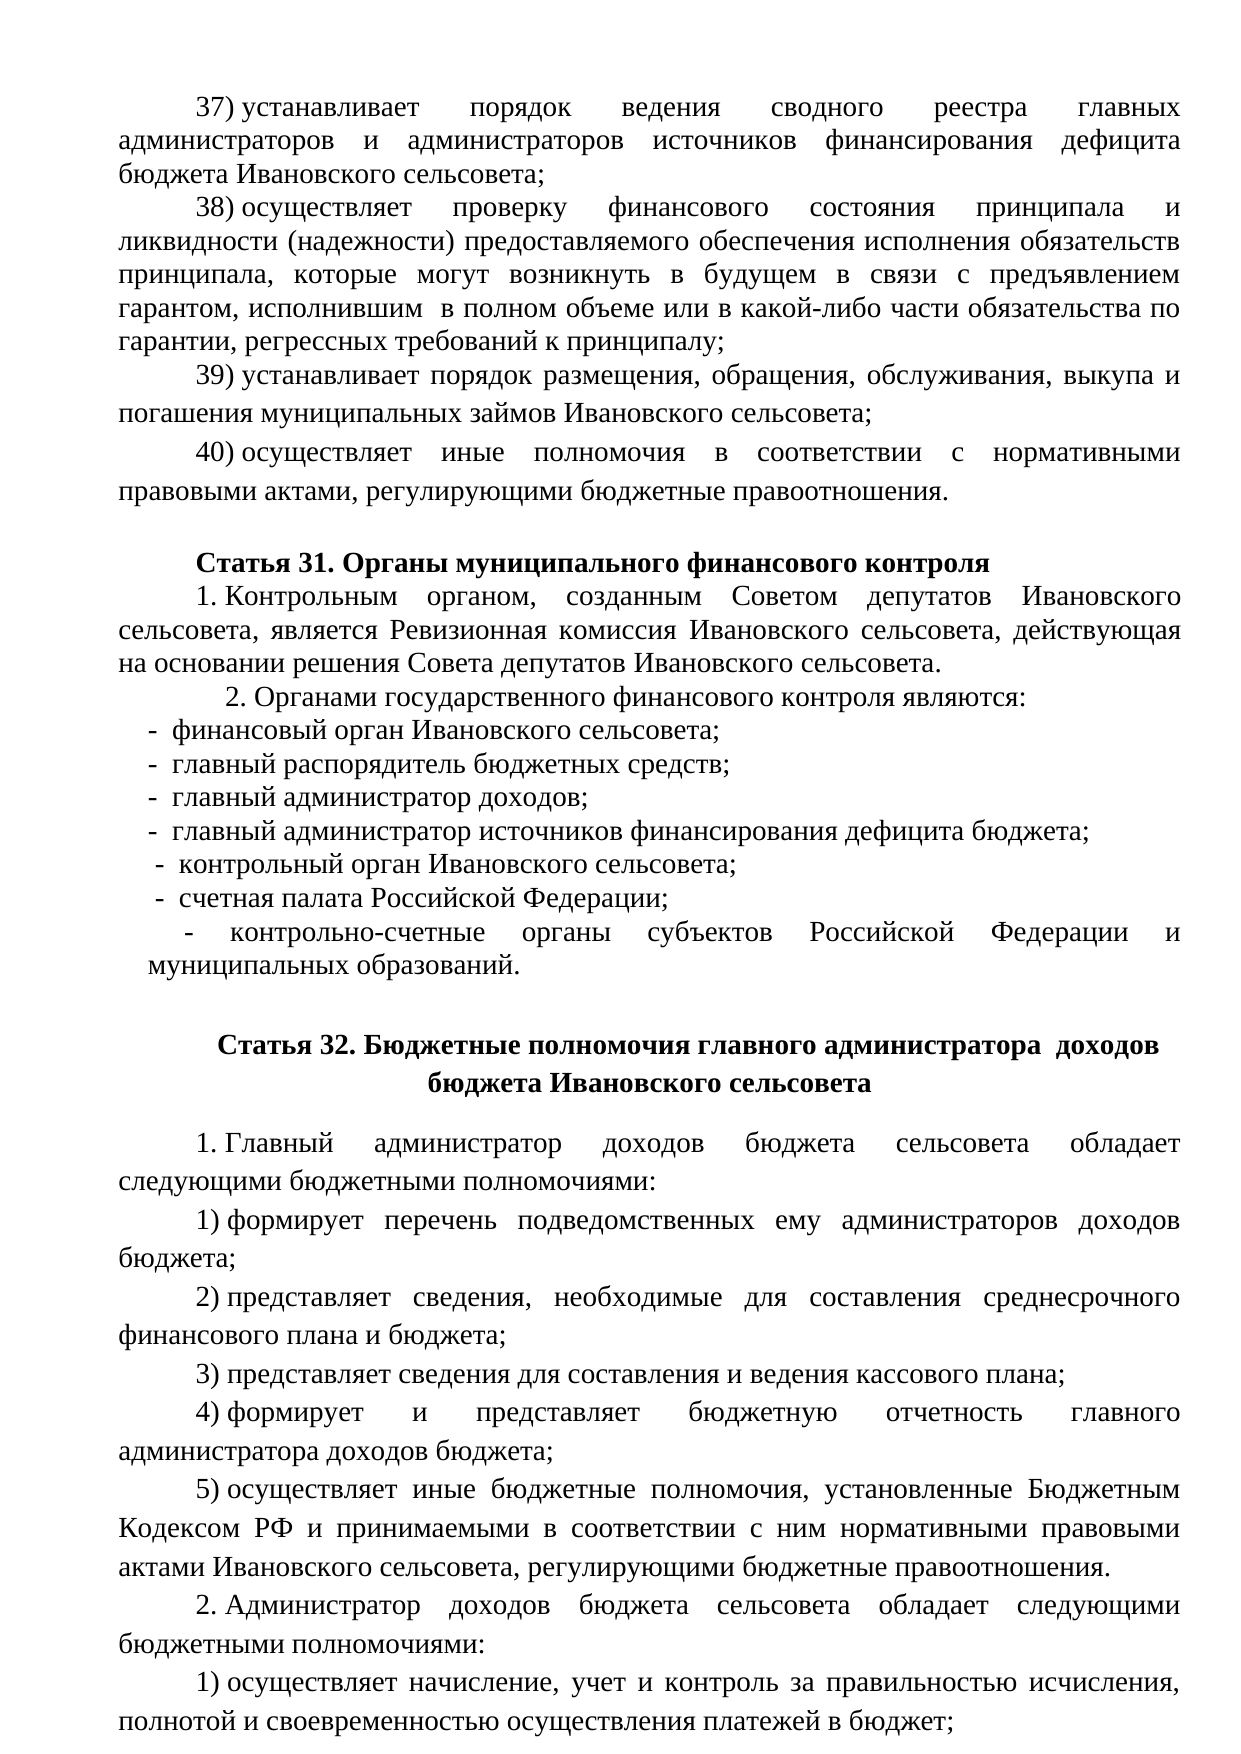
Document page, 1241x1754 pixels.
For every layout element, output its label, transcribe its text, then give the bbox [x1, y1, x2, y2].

text 2. Администратор доходов бюджета сельсовета обладает следующими бюджетными полномочиями: [118, 1587, 1181, 1659]
text - главный распорядитель бюджетных средств; [148, 746, 1181, 779]
text 39) устанавливает порядок размещения, обращения, обслуживания, выкупа и погашения муниципальных займов Ивановского сельсовета; [118, 357, 1181, 429]
text 3) представляет сведения для составления и ведения кассового плана; [118, 1356, 1181, 1389]
text 2. Органами государственного финансового контроля являются: [148, 679, 1181, 712]
text 38) осуществляет проверку финансового состояния принципала и ликвидности (надежности) предоставляемого обеспечения исполнения обязательств принципала, которые могут возникнуть в будущем в связи с предъявлением гарантом, исполнившим в полном объеме или в какой-либо части обязательства по гарантии, регрессных требований к принципалу; [118, 189, 1181, 357]
text - контрольный орган Ивановского сельсовета; [118, 847, 1181, 880]
text 37) устанавливает порядок ведения сводного реестра главных администраторов и администраторов источников финансирования дефицита бюджета Ивановского сельсовета; [118, 89, 1181, 189]
text - финансовый орган Ивановского сельсовета; [148, 712, 1181, 746]
text - главный администратор источников финансирования дефицита бюджета; [148, 813, 1181, 847]
text 40) осуществляет иные полномочия в соответствии с нормативными правовыми актами, регулирующими бюджетные правоотношения. [118, 434, 1181, 506]
text Статья 32. Бюджетные полномочия главного администратора доходов бюджета Ивановского сельсовета [118, 1027, 1181, 1099]
text - контрольно-счетные органы субъектов Российской Федерации и муниципальных образований. [148, 914, 1181, 981]
text 1. Главный администратор доходов бюджета сельсовета обладает следующими бюджетными полномочиями: [118, 1125, 1181, 1197]
text 1. Контрольным органом, созданным Советом депутатов Ивановского сельсовета, является Ревизионная комиссия Ивановского сельсовета, действующая на основании решения Совета депутатов Ивановского сельсовета. [118, 578, 1181, 679]
text 1) осуществляет начисление, учет и контроль за правильностью исчисления, полнотой и своевременностью осуществления платежей в бюджет; [118, 1664, 1181, 1736]
text 2) представляет сведения, необходимые для составления среднесрочного финансового плана и бюджета; [118, 1279, 1181, 1351]
text - счетная палата Российской Федерации; [118, 880, 1181, 914]
text - главный администратор доходов; [148, 779, 1181, 813]
text 4) формирует и представляет бюджетную отчетность главного администратора доходов бюджета; [118, 1394, 1181, 1467]
text 1) формирует перечень подведомственных ему администраторов доходов бюджета; [118, 1202, 1181, 1274]
text 5) осуществляет иные бюджетные полномочия, установленные Бюджетным Кодексом РФ и принимаемыми в соответствии с ним нормативными правовыми актами Ивановского сельсовета, регулирующими бюджетные правоотношения. [118, 1472, 1181, 1582]
text Статья 31. Органы муниципального финансового контроля [118, 545, 1181, 578]
